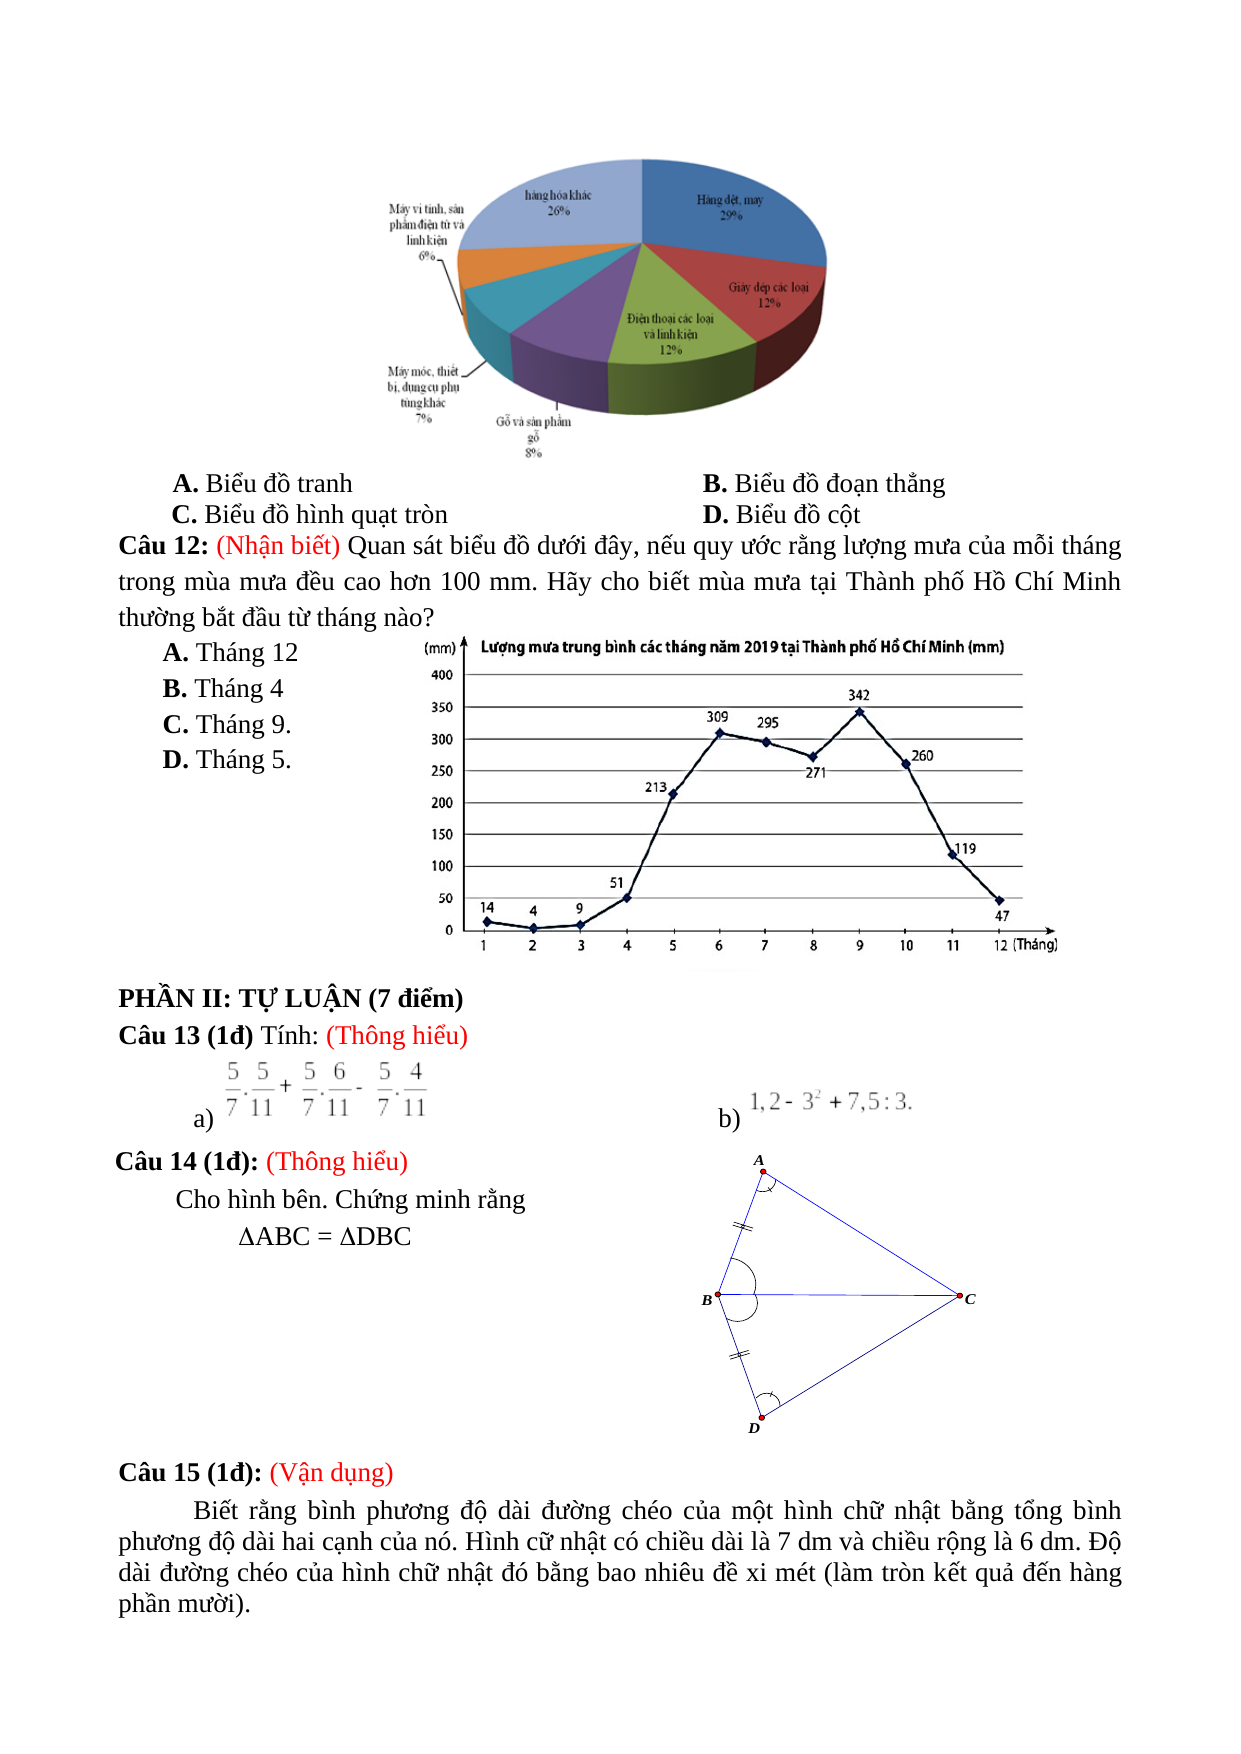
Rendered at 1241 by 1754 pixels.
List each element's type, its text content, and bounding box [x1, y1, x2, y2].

picture [384, 118, 856, 462]
text Câu 15 (1đ): (Vận dụng) [118, 1456, 1122, 1488]
list A. Biểu đồ tranh B. Biểu đồ đoạn thẳng [118, 467, 1122, 498]
table_header [546, 1139, 1133, 1450]
table_header [413, 636, 1122, 976]
list C. Biểu đồ hình quạt tròn D. Biểu đồ cột [118, 498, 1122, 529]
table_header Câu 14 (1đ): (Thông hiểu) Cho hình bên. Chứng minh rằng ABC = DBC [103, 1139, 546, 1450]
table_header A. Tháng 12 B. Tháng 4 C. Tháng 9. D. Tháng 5. [107, 636, 413, 976]
picture [424, 636, 1058, 972]
list Câu 13 (1đ) Tính: (Thông hiểu) [118, 1019, 1122, 1051]
text PHẦN II: TỰ LUẬN (7 điểm) [118, 982, 1122, 1013]
text a) b) [118, 1057, 1122, 1133]
text Câu 12: (Nhận biết) Quan sát biểu đồ dưới đây, nếu quy ước rằng lượng mưa của mỗi tháng trong mùa mưa đều cao hơn 100 mm. Hãy cho biết mùa mưa tại Thành phố Hồ Chí Minh thường bắt đầu từ tháng nào? [118, 529, 1122, 632]
text Biết rằng bình phương độ dài đường chéo của một hình chữ nhật bằng tổng bình phương độ dài hai cạnh của nó. Hình cữ nhật có chiều dài là 7 dm và chiều rộng là 6 dm. Độ dài đường chéo của hình chữ nhật đó bằng bao nhiêu đề xi mét (làm tròn kết quả đến hàng phần mười). [118, 1494, 1122, 1618]
